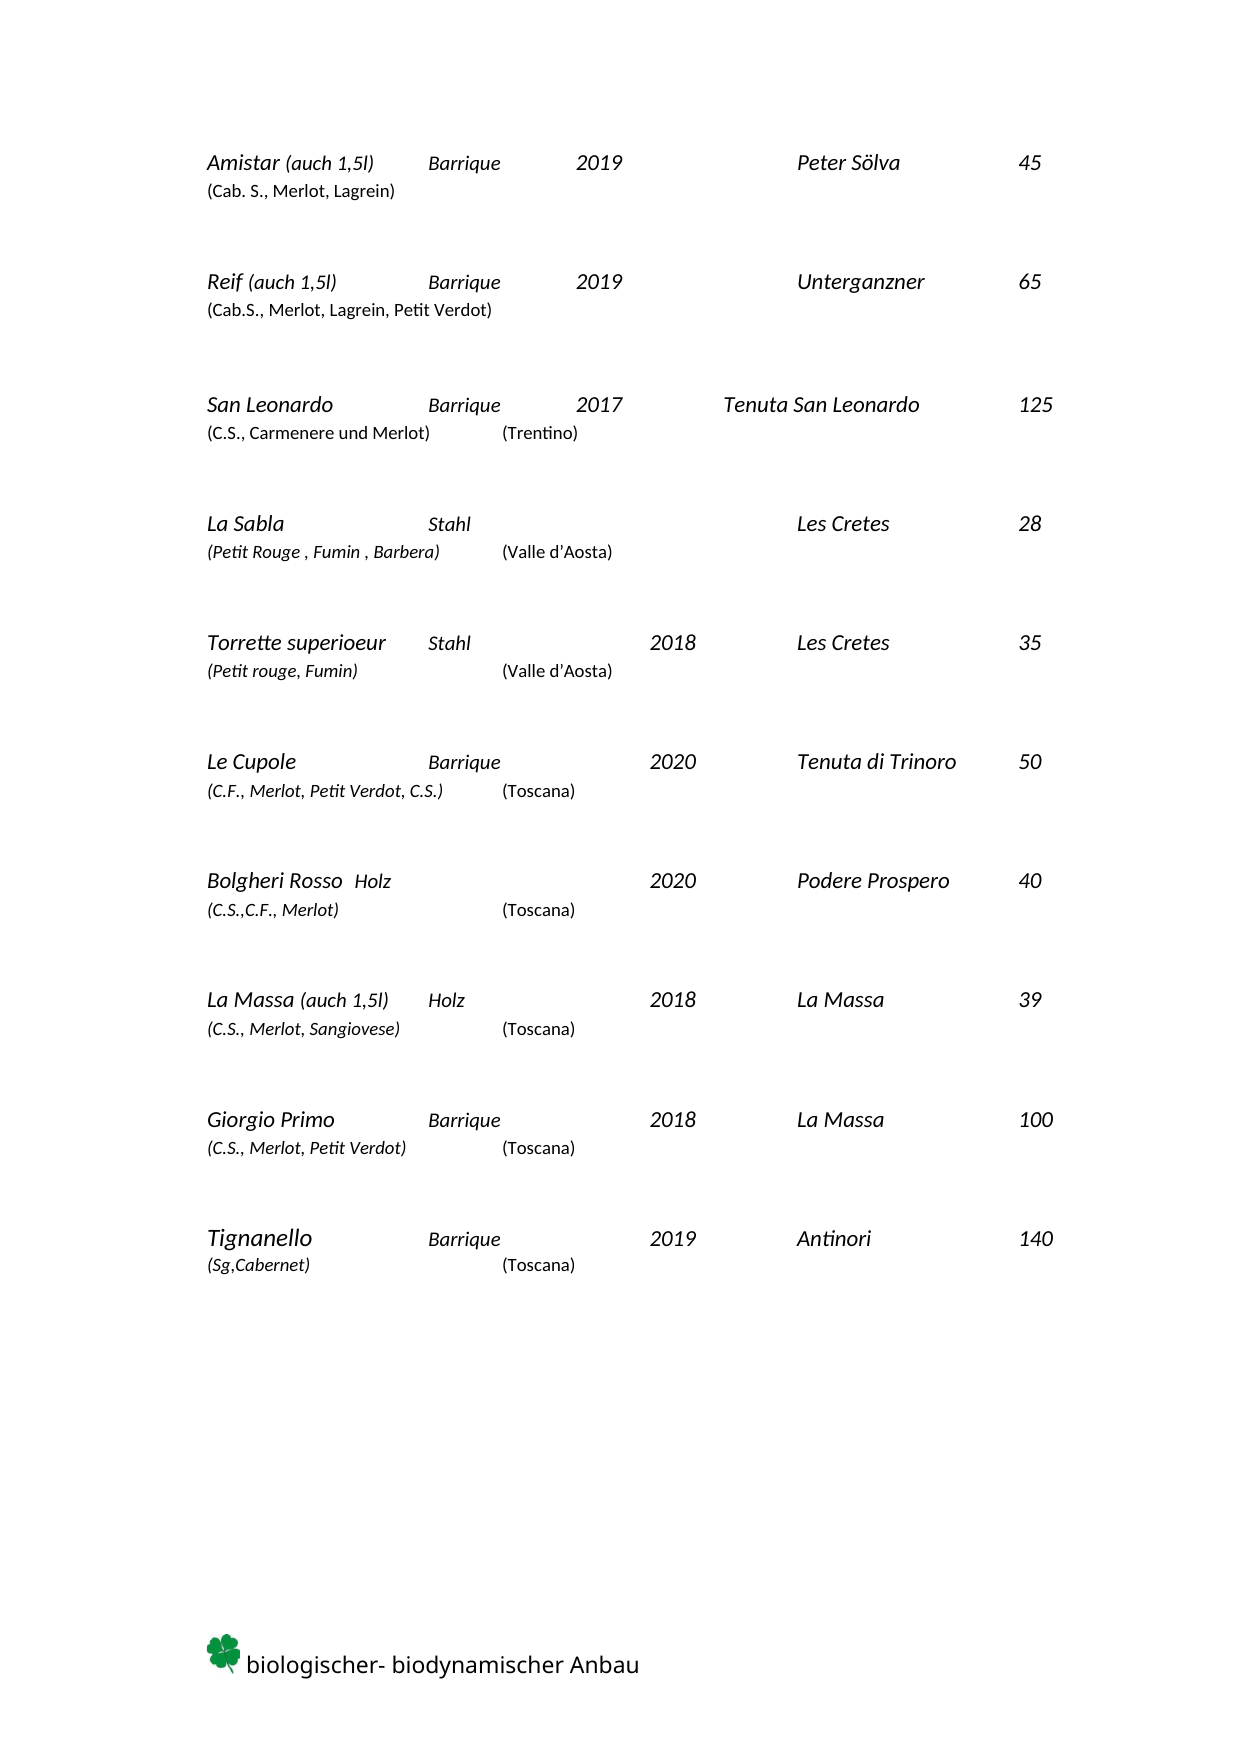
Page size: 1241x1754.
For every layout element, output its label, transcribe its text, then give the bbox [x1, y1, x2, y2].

picture [206, 1634, 240, 1674]
text Giorgio Primo Barrique 2018 La Massa 100 (C.S., Merlot, Petit Verdot) (Toscana) [207, 1073, 1092, 1159]
text La Sabla Stahl Les Cretes 28 (Petit Rouge , Fumin , Barbera) (Valle d’Aosta) [207, 477, 1092, 563]
text La Massa (auch 1,5l) Holz 2018 La Massa 39 (C.S., Merlot, Sangiovese) (Toscana) [207, 953, 1092, 1040]
text Reif (auch 1,5l) Barrique 2019 Unterganzner 65 (Cab.S., Merlot, Lagrein, Petit Verdot) San Leonardo Barrique 2017 Tenuta San Leonardo 125 (C.S., Carmenere und Merlot) (Trentino) [207, 235, 1092, 444]
text Tignanello Barrique 2019 Antinori 140 [207, 1192, 1092, 1253]
text (Sg,Cabernet) (Toscana) [207, 1253, 1092, 1276]
text Amistar (auch 1,5l) Barrique 2019 Peter Sölva 45 (Cab. S., Merlot, Lagrein) [207, 148, 1092, 202]
text Le Cupole Barrique 2020 Tenuta di Trinoro 50 (C.F., Merlot, Petit Verdot, C.S.) (Toscana) [207, 715, 1092, 802]
text Torrette superioeur Stahl 2018 Les Cretes 35 (Petit rouge, Fumin) (Valle d’Aosta) [207, 596, 1092, 682]
text Bolgheri Rosso Holz 2020 Podere Prospero 40 (C.S.,C.F., Merlot) (Toscana) [207, 834, 1092, 921]
